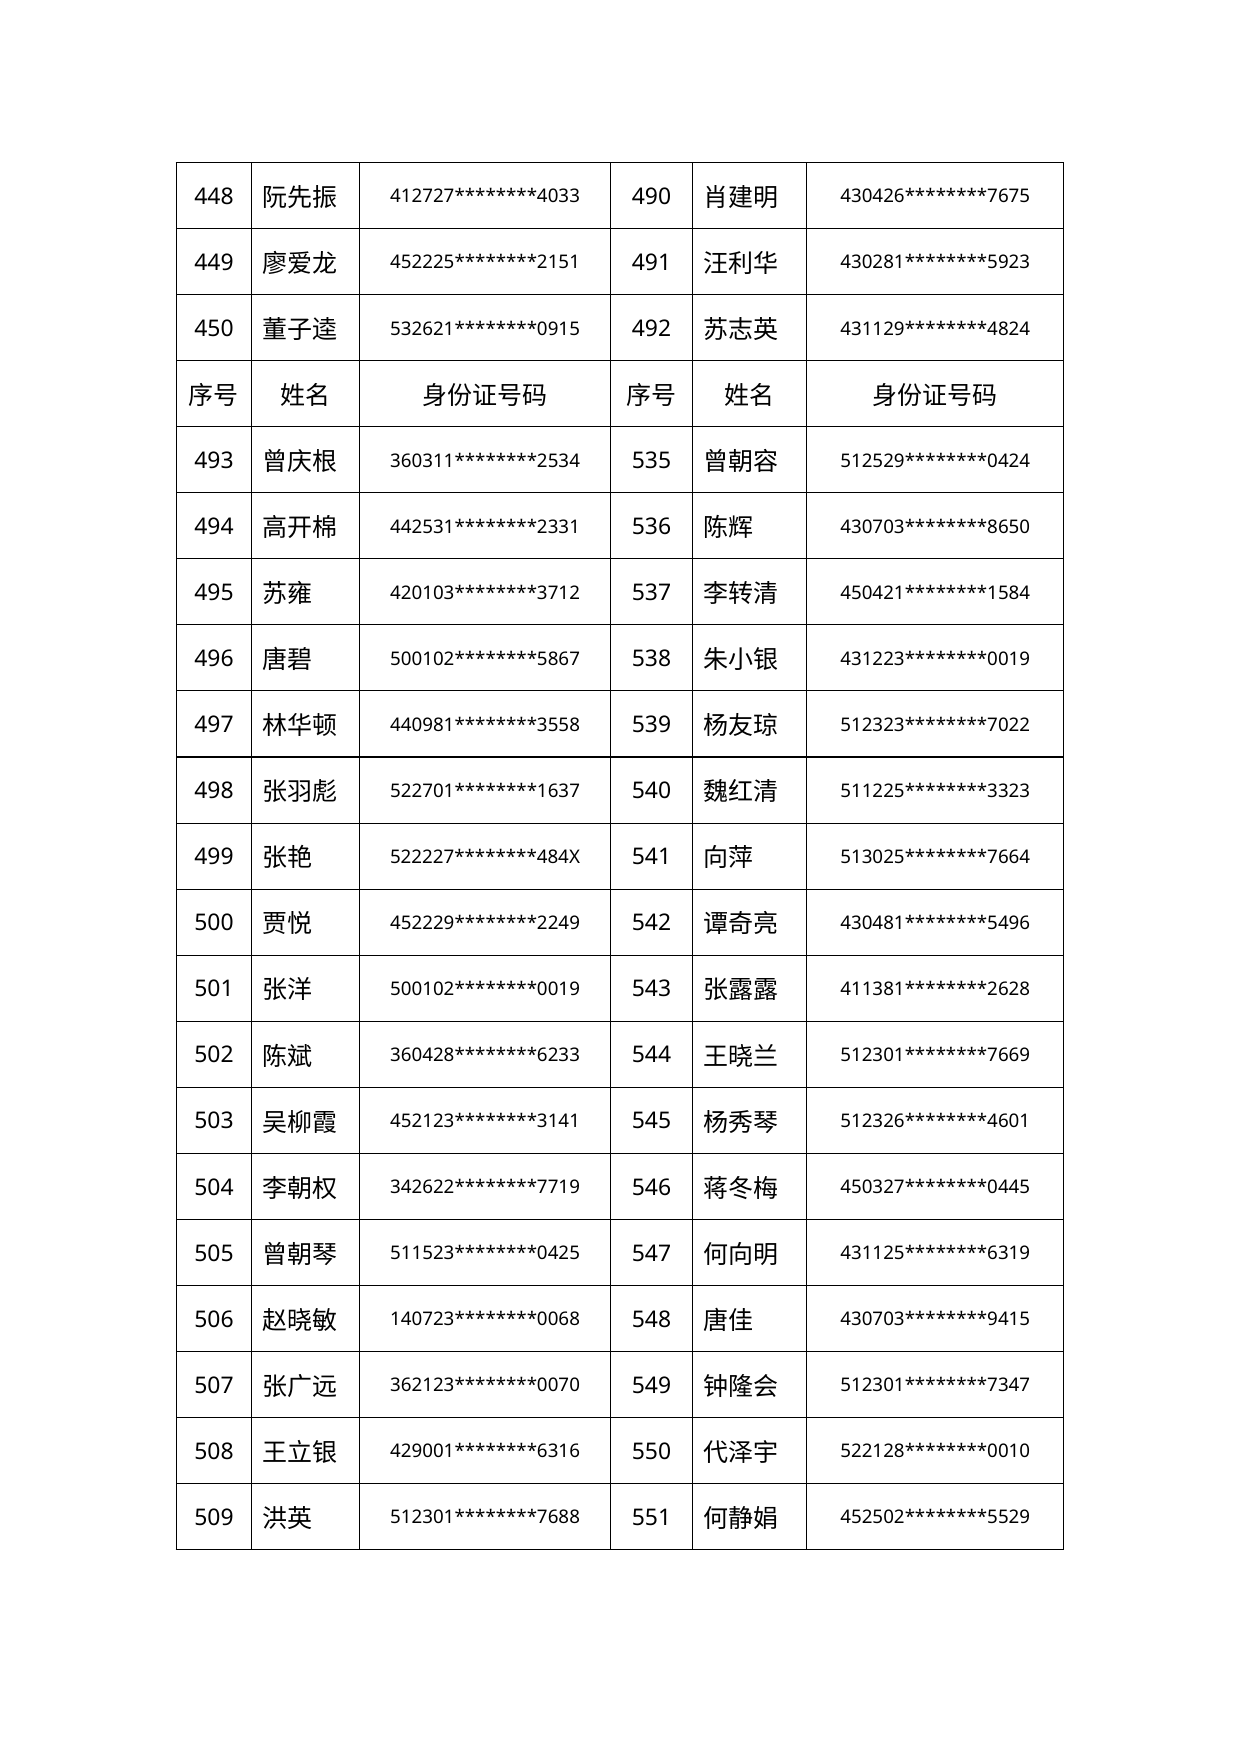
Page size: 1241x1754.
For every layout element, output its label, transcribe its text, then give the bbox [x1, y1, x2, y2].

table_cell 430481********5496 [807, 890, 1063, 954]
table_cell 448 [177, 163, 251, 228]
table_cell 532621********0915 [360, 295, 610, 360]
table_cell 544 [611, 1022, 692, 1087]
table_cell 491 [611, 229, 692, 294]
table_cell 430703********8650 [807, 493, 1063, 558]
table_cell 360311********2534 [360, 427, 610, 492]
table_cell 522128********0010 [807, 1418, 1063, 1483]
table_cell 512301********7347 [807, 1352, 1063, 1417]
table_cell 序号 [611, 361, 692, 426]
table_cell 535 [611, 427, 692, 492]
table_cell 449 [177, 229, 251, 294]
table_cell 何静娟 [693, 1484, 806, 1549]
table_cell 429001********6316 [360, 1418, 610, 1483]
table_cell 肖建明 [693, 163, 806, 228]
table_cell 494 [177, 493, 251, 558]
table_cell 苏志英 [693, 295, 806, 360]
table_cell 140723********0068 [360, 1286, 610, 1351]
table_cell 430703********9415 [807, 1286, 1063, 1351]
table_cell 杨秀琴 [693, 1088, 806, 1153]
table_cell 曾朝容 [693, 427, 806, 492]
table_cell 张露露 [693, 956, 806, 1021]
table_cell 陈辉 [693, 493, 806, 558]
table_cell 赵晓敏 [252, 1286, 359, 1351]
table_cell 431129********4824 [807, 295, 1063, 360]
table_cell 唐碧 [252, 625, 359, 690]
table_cell 551 [611, 1484, 692, 1549]
table_cell 547 [611, 1220, 692, 1285]
table_cell 何向明 [693, 1220, 806, 1285]
table_cell 蒋冬梅 [693, 1154, 806, 1219]
table_cell 545 [611, 1088, 692, 1153]
table_cell 411381********2628 [807, 956, 1063, 1021]
table_cell 501 [177, 956, 251, 1021]
table_cell 440981********3558 [360, 691, 610, 756]
table_cell 张羽彪 [252, 758, 359, 822]
table_cell 511225********3323 [807, 758, 1063, 822]
table_cell 522227********484X [360, 824, 610, 888]
table_cell 430281********5923 [807, 229, 1063, 294]
table_cell 魏红清 [693, 758, 806, 822]
table_cell 502 [177, 1022, 251, 1087]
table_cell 495 [177, 559, 251, 624]
table_cell 522701********1637 [360, 758, 610, 822]
table_cell 高开棉 [252, 493, 359, 558]
table_cell 450 [177, 295, 251, 360]
table_cell 512301********7669 [807, 1022, 1063, 1087]
table_cell 539 [611, 691, 692, 756]
table_cell 536 [611, 493, 692, 558]
table_cell 507 [177, 1352, 251, 1417]
table_cell 506 [177, 1286, 251, 1351]
table_cell 442531********2331 [360, 493, 610, 558]
table_cell 450327********0445 [807, 1154, 1063, 1219]
table_cell 496 [177, 625, 251, 690]
table_cell 540 [611, 758, 692, 822]
table_cell 姓名 [693, 361, 806, 426]
table_cell 董子逵 [252, 295, 359, 360]
table_cell 493 [177, 427, 251, 492]
table_cell 张艳 [252, 824, 359, 888]
table_cell 452502********5529 [807, 1484, 1063, 1549]
table_cell 505 [177, 1220, 251, 1285]
table_cell 苏雍 [252, 559, 359, 624]
table_cell 546 [611, 1154, 692, 1219]
table_cell 廖爱龙 [252, 229, 359, 294]
table_cell 542 [611, 890, 692, 954]
table_cell 512301********7688 [360, 1484, 610, 1549]
table_cell 512323********7022 [807, 691, 1063, 756]
table_cell 王立银 [252, 1418, 359, 1483]
table_cell 549 [611, 1352, 692, 1417]
table_cell 唐佳 [693, 1286, 806, 1351]
table_cell 499 [177, 824, 251, 888]
table_cell 杨友琼 [693, 691, 806, 756]
table_cell 497 [177, 691, 251, 756]
table_cell 541 [611, 824, 692, 888]
table_cell 360428********6233 [360, 1022, 610, 1087]
table_cell 李朝权 [252, 1154, 359, 1219]
table_cell 431223********0019 [807, 625, 1063, 690]
table_cell 曾朝琴 [252, 1220, 359, 1285]
table_cell 430426********7675 [807, 163, 1063, 228]
table_cell 452225********2151 [360, 229, 610, 294]
table_cell 陈斌 [252, 1022, 359, 1087]
table_cell 492 [611, 295, 692, 360]
table_cell 身份证号码 [807, 361, 1063, 426]
table_cell 490 [611, 163, 692, 228]
table_cell 498 [177, 758, 251, 822]
table_cell 李转清 [693, 559, 806, 624]
table_cell 412727********4033 [360, 163, 610, 228]
table_cell 511523********0425 [360, 1220, 610, 1285]
table_cell 503 [177, 1088, 251, 1153]
table_cell 500 [177, 890, 251, 954]
table_cell 452123********3141 [360, 1088, 610, 1153]
table_cell 512529********0424 [807, 427, 1063, 492]
table_cell 阮先振 [252, 163, 359, 228]
table_cell 452229********2249 [360, 890, 610, 954]
table_cell 537 [611, 559, 692, 624]
table_cell 550 [611, 1418, 692, 1483]
table_cell 543 [611, 956, 692, 1021]
table_cell 342622********7719 [360, 1154, 610, 1219]
table_cell 431125********6319 [807, 1220, 1063, 1285]
table_cell 500102********0019 [360, 956, 610, 1021]
table_cell 朱小银 [693, 625, 806, 690]
table_cell 汪利华 [693, 229, 806, 294]
table_cell 身份证号码 [360, 361, 610, 426]
table_cell 张洋 [252, 956, 359, 1021]
table_cell 508 [177, 1418, 251, 1483]
table_cell 513025********7664 [807, 824, 1063, 888]
table_cell 向萍 [693, 824, 806, 888]
table_cell 512326********4601 [807, 1088, 1063, 1153]
table_cell 张广远 [252, 1352, 359, 1417]
table_cell 林华顿 [252, 691, 359, 756]
table_cell 代泽宇 [693, 1418, 806, 1483]
table_cell 贾悦 [252, 890, 359, 954]
table_cell 姓名 [252, 361, 359, 426]
table_cell 洪英 [252, 1484, 359, 1549]
table_cell 谭奇亮 [693, 890, 806, 954]
table_cell 吴柳霞 [252, 1088, 359, 1153]
table_cell 序号 [177, 361, 251, 426]
table_cell 曾庆根 [252, 427, 359, 492]
table_cell 538 [611, 625, 692, 690]
table_cell 548 [611, 1286, 692, 1351]
table_cell 509 [177, 1484, 251, 1549]
table_cell 362123********0070 [360, 1352, 610, 1417]
table_cell 504 [177, 1154, 251, 1219]
table_cell 王晓兰 [693, 1022, 806, 1087]
table_cell 500102********5867 [360, 625, 610, 690]
table_cell 钟隆会 [693, 1352, 806, 1417]
table_cell 420103********3712 [360, 559, 610, 624]
table_cell 450421********1584 [807, 559, 1063, 624]
